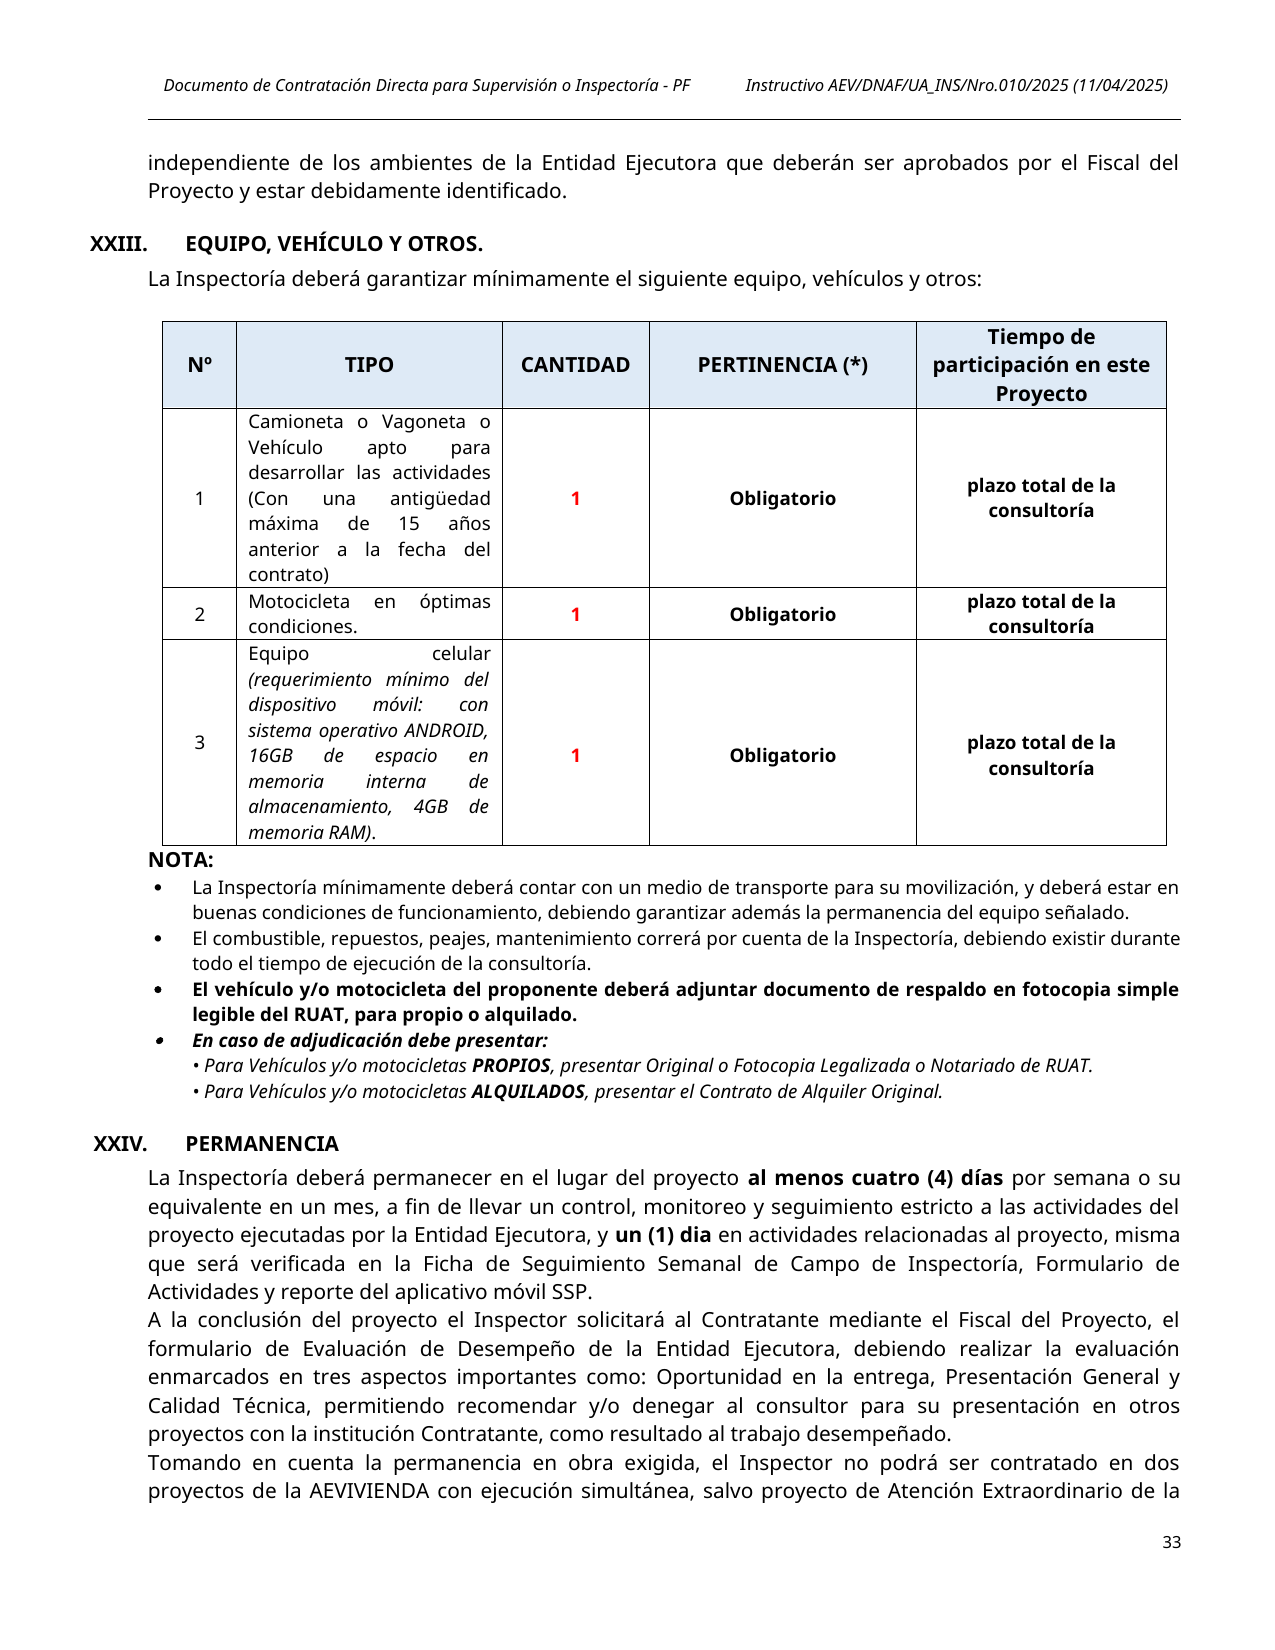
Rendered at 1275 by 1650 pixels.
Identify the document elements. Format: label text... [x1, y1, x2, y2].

table_cell 2 [163, 588, 236, 639]
table_cell plazo total de la consultoría [917, 409, 1166, 587]
table_cell 1 [503, 640, 649, 844]
text NOTA: [148, 846, 1181, 874]
table_cell Obligatorio [650, 588, 916, 639]
list EQUIPO, VEHÍCULO Y OTROS. [148, 229, 1181, 258]
table_header TIPO [237, 322, 502, 407]
list • Para Vehículos y/o motocicletas PROPIOS, presentar Original o Fotocopia Legalizada o Notariado de RUAT. [192, 1053, 1181, 1078]
table_cell Camioneta o Vagoneta o Vehículo apto para desarrollar las actividades (Con una antigüedad máxima de 15 años anterior a la fecha del contrato) [237, 409, 502, 587]
table_cell 1 [503, 588, 649, 639]
list PERMANENCIA [148, 1129, 1181, 1157]
text La Inspectoría deberá garantizar mínimamente el siguiente equipo, vehículos y otros: [148, 264, 1181, 293]
table_cell Obligatorio [650, 640, 916, 844]
table_cell plazo total de la consultoría [917, 588, 1166, 639]
list • Para Vehículos y/o motocicletas ALQUILADOS, presentar el Contrato de Alquiler Original. [192, 1078, 1181, 1104]
text La Inspectoría deberá permanecer en el lugar del proyecto al menos cuatro (4) días por semana o su equivalente en un mes, a fin de llevar un control, monitoreo y seguimiento estricto a las actividades del proyecto ejecutadas por la Entidad Ejecutora, y un (1) dia en actividades relacionadas al proyecto, misma que será verificada en la Ficha de Seguimiento Semanal de Campo de Inspectoría, Formulario de Actividades y reporte del aplicativo móvil SSP. [148, 1163, 1181, 1306]
table_header Nº [163, 322, 236, 407]
table_cell 1 [163, 409, 236, 587]
table_cell Motocicleta en óptimas condiciones. [237, 588, 502, 639]
table_cell 1 [503, 409, 649, 587]
table_cell plazo total de la consultoría [917, 640, 1166, 844]
text A la conclusión del proyecto el Inspector solicitará al Contratante mediante el Fiscal del Proyecto, el formulario de Evaluación de Desempeño de la Entidad Ejecutora, debiendo realizar la evaluación enmarcados en tres aspectos importantes como: Oportunidad en la entrega, Presentación General y Calidad Técnica, permitiendo recomendar y/o denegar al consultor para su presentación en otros proyectos con la institución Contratante, como resultado al trabajo desempeñado. [148, 1306, 1181, 1448]
list En caso de adjudicación debe presentar: [154, 1027, 1181, 1053]
table_header PERTINENCIA (*) [650, 322, 916, 407]
list La Inspectoría mínimamente deberá contar con un medio de transporte para su movilización, y deberá estar en buenas condiciones de funcionamiento, debiendo garantizar además la permanencia del equipo señalado. [154, 874, 1181, 925]
table_cell Equipo celular (requerimiento mínimo del dispositivo móvil: con sistema operativo ANDROID, 16GB de espacio en memoria interna de almacenamiento, 4GB de memoria RAM). [237, 640, 502, 844]
list El combustible, repuestos, peajes, mantenimiento correrá por cuenta de la Inspectoría, debiendo existir durante todo el tiempo de ejecución de la consultoría. [154, 925, 1181, 976]
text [148, 148, 1181, 204]
table_header Tiempo de participación en este Proyecto [917, 322, 1166, 407]
table_cell 3 [163, 640, 236, 844]
list El vehículo y/o motocicleta del proponente deberá adjuntar documento de respaldo en fotocopia simple legible del RUAT, para propio o alquilado. [154, 976, 1181, 1027]
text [148, 1448, 1181, 1504]
table_cell Obligatorio [650, 409, 916, 587]
table_header CANTIDAD [503, 322, 649, 407]
